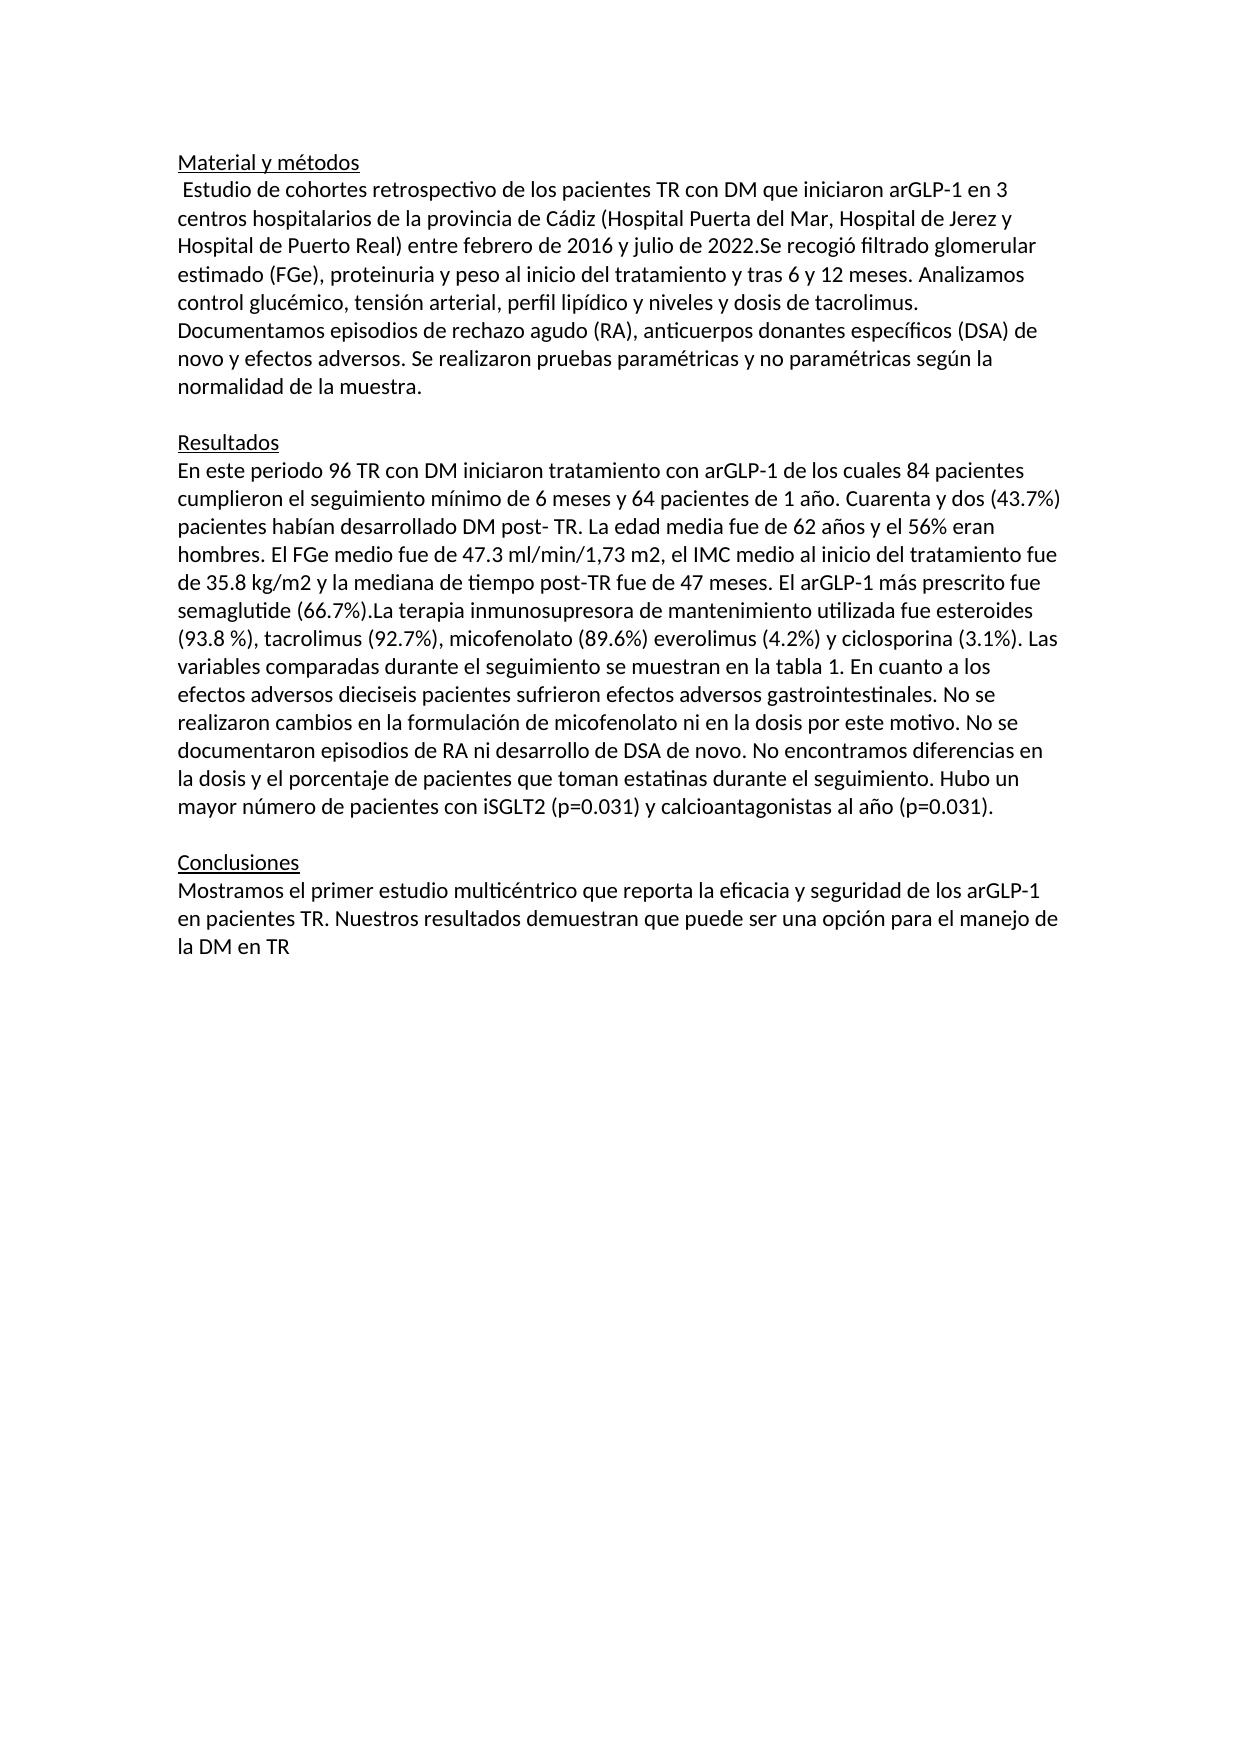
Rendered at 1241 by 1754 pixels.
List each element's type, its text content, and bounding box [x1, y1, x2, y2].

text Material y métodos [177, 148, 1063, 176]
text Resultados [177, 428, 1063, 456]
text Estudio de cohortes retrospectivo de los pacientes TR con DM que iniciaron arGLP-1 en 3 centros hospitalarios de la provincia de Cádiz (Hospital Puerta del Mar, Hospital de Jerez y Hospital de Puerto Real) entre febrero de 2016 y julio de 2022.Se recogió filtrado glomerular estimado (FGe), proteinuria y peso al inicio del tratamiento y tras 6 y 12 meses. Analizamos control glucémico, tensión arterial, perfil lipídico y niveles y dosis de tacrolimus. Documentamos episodios de rechazo agudo (RA), anticuerpos donantes específicos (DSA) de novo y efectos adversos. Se realizaron pruebas paramétricas y no paramétricas según la normalidad de la muestra. [177, 176, 1063, 400]
text Conclusiones [177, 848, 1063, 876]
text Mostramos el primer estudio multicéntrico que reporta la eficacia y seguridad de los arGLP-1 en pacientes TR. Nuestros resultados demuestran que puede ser una opción para el manejo de la DM en TR [177, 876, 1063, 960]
text En este periodo 96 TR con DM iniciaron tratamiento con arGLP-1 de los cuales 84 pacientes cumplieron el seguimiento mínimo de 6 meses y 64 pacientes de 1 año. Cuarenta y dos (43.7%) pacientes habían desarrollado DM post- TR. La edad media fue de 62 años y el 56% eran hombres. El FGe medio fue de 47.3 ml/min/1,73 m2, el IMC medio al inicio del tratamiento fue de 35.8 kg/m2 y la mediana de tiempo post-TR fue de 47 meses. El arGLP-1 más prescrito fue semaglutide (66.7%).La terapia inmunosupresora de mantenimiento utilizada fue esteroides (93.8 %), tacrolimus (92.7%), micofenolato (89.6%) everolimus (4.2%) y ciclosporina (3.1%). Las variables comparadas durante el seguimiento se muestran en la tabla 1. En cuanto a los efectos adversos dieciseis pacientes sufrieron efectos adversos gastrointestinales. No se realizaron cambios en la formulación de micofenolato ni en la dosis por este motivo. No se documentaron episodios de RA ni desarrollo de DSA de novo. No encontramos diferencias en la dosis y el porcentaje de pacientes que toman estatinas durante el seguimiento. Hubo un mayor número de pacientes con iSGLT2 (p=0.031) y calcioantagonistas al año (p=0.031). [177, 456, 1063, 820]
